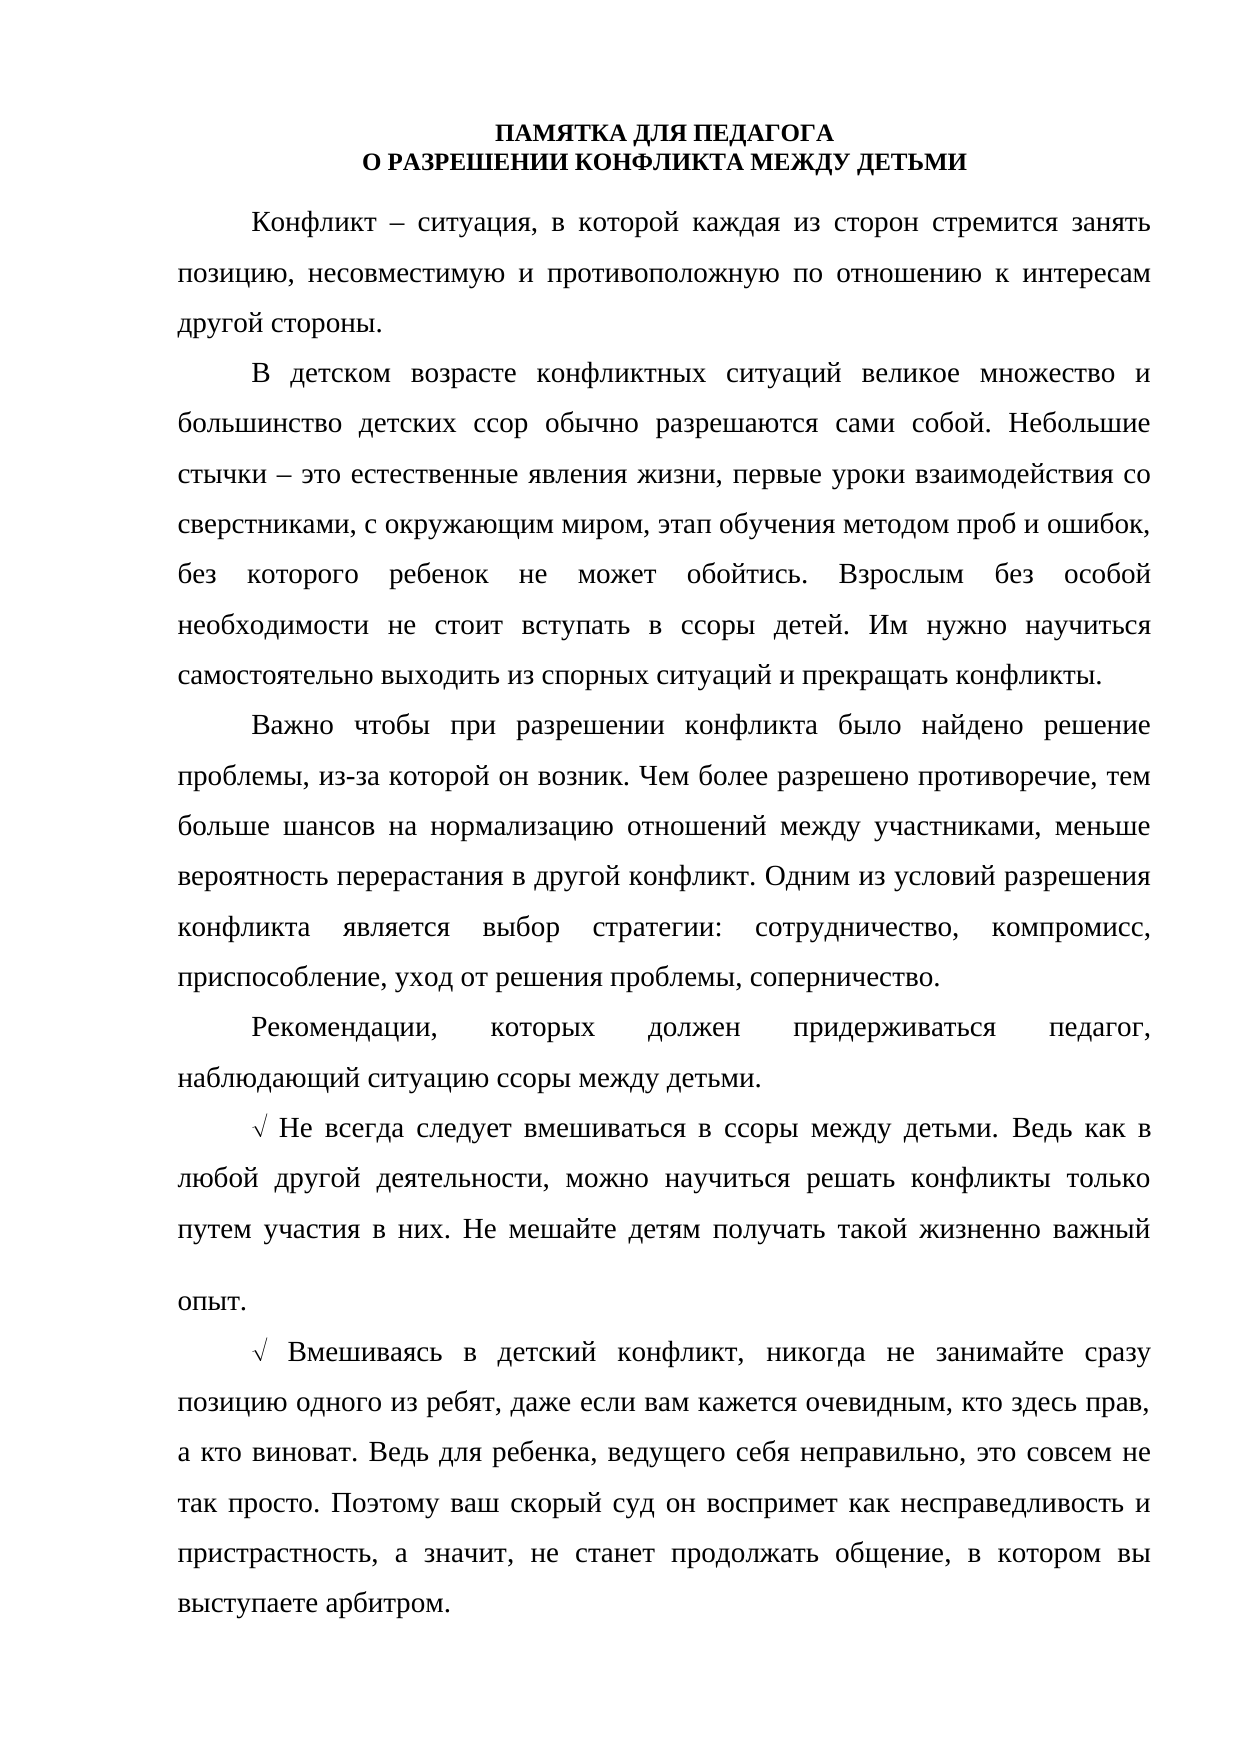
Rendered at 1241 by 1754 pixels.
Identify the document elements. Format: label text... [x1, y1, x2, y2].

text Вмешиваясь в детский конфликт, никогда не занимайте сразу позицию одного из ребят, даже если вам кажется очевидным, кто здесь прав, а кто виноват. Ведь для ребенка, ведущего себя неправильно, это совсем не так просто. Поэтому ваш скорый суд он воспримет как несправедливость и пристрастность, а значит, не станет продолжать общение, в котором вы выступаете арбитром. [177, 1334, 1152, 1619]
text Рекомендации, которых должен придерживаться педагог, наблюдающий ситуацию ссоры между детьми. [177, 1009, 1152, 1093]
text Конфликт ‒ ситуация, в которой каждая из сторон стремится занять позицию, несовместимую и противоположную по отношению к интересам другой стороны. [177, 204, 1152, 338]
text В детском возрасте конфликтных ситуаций великое множество и большинство детских ссор обычно разрешаются сами собой. Небольшие стычки – это естественные явления жизни, первые уроки взаимодействия со сверстниками, с окружающим миром, этап обучения методом проб и ошибок, без которого ребенок не может обойтись. Взрослым без особой необходимости не стоит вступать в ссоры детей. Им нужно научиться самостоятельно выходить из спорных ситуаций и прекращать конфликты. [177, 355, 1152, 691]
text Не всегда следует вмешиваться в ссоры между детьми. Ведь как в любой другой деятельности, можно научиться решать конфликты только путем участия в них. Не мешайте детям получать такой жизненно важный опыт. [177, 1110, 1152, 1317]
text ПАМЯТКА ДЛЯ ПЕДАГОГА [177, 118, 1152, 147]
text О РАЗРЕШЕНИИ КОНФЛИКТА МЕЖДУ ДЕТЬМИ [177, 147, 1152, 176]
text Важно чтобы при разрешении конфликта было найдено решение проблемы, из-за которой он возник. Чем более разрешено противоречие, тем больше шансов на нормализацию отношений между участниками, меньше вероятность перерастания в другой конфликт. Одним из условий разрешения конфликта является выбор стратегии: сотрудничество, компромисс, приспособление, уход от решения проблемы, соперничество. [177, 707, 1152, 993]
